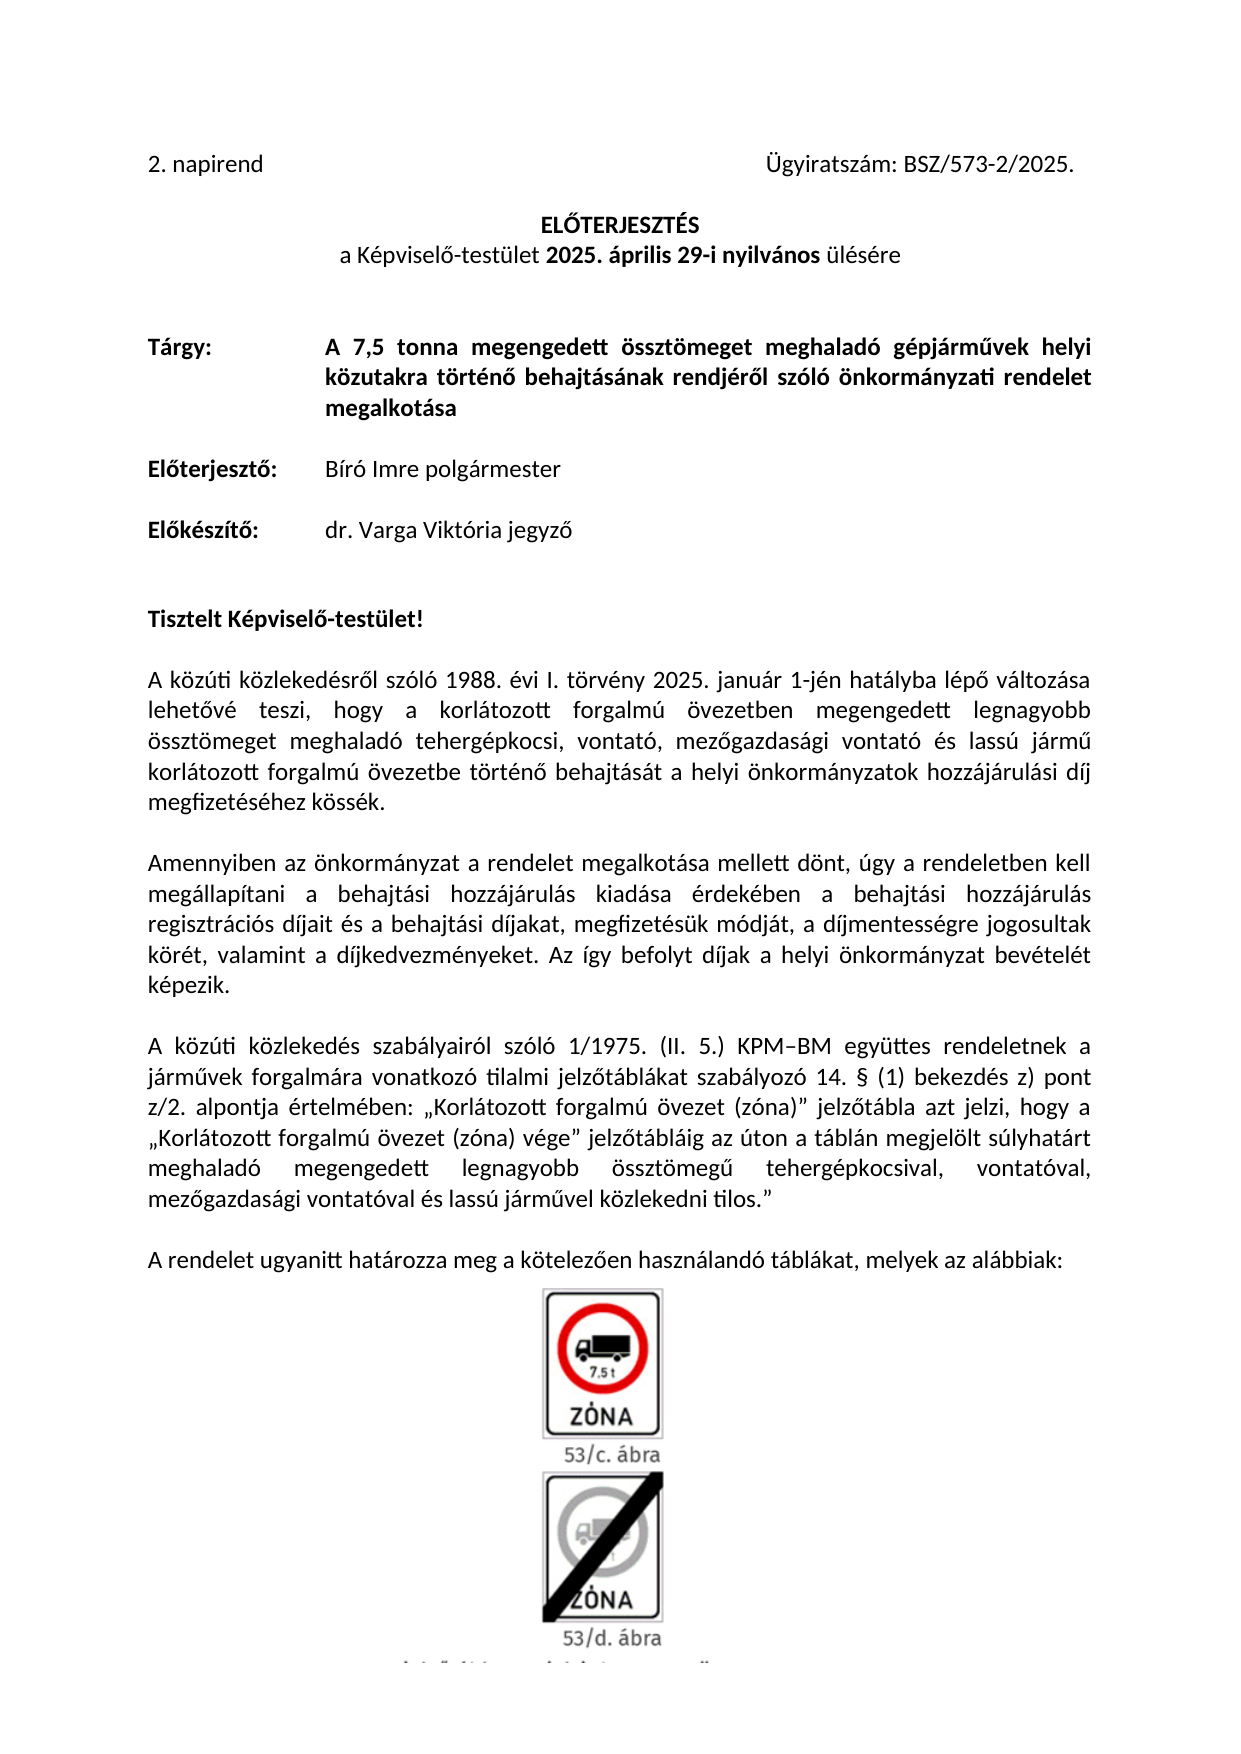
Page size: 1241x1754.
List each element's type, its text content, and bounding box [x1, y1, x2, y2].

text A rendelet ugyanitt határozza meg a kötelezően használandó táblákat, melyek az alábbiak: [148, 1244, 1092, 1274]
text Tisztelt Képviselő-testület! [148, 603, 1092, 633]
text A közúti közlekedésről szóló 1988. évi I. törvény 2025. január 1-jén hatályba lépő változása lehetővé teszi, hogy a korlátozott forgalmú övezetben megengedett legnagyobb össztömeget meghaladó tehergépkocsi, vontató, mezőgazdasági vontató és lassú jármű korlátozott forgalmú övezetbe történő behajtását a helyi önkormányzatok hozzájárulási díj megfizetéséhez kössék. [148, 664, 1092, 817]
text Előkészítő: dr. Varga Viktória jegyző [148, 514, 1092, 544]
picture [400, 1275, 778, 1663]
text ELŐTERJESZTÉS [148, 209, 1092, 239]
text Tárgy: A 7,5 tonna megengedett össztömeget meghaladó gépjárművek helyi közutakra történő behajtásának rendjéről szóló önkormányzati rendelet megalkotása [148, 331, 1092, 422]
text A közúti közlekedés szabályairól szóló 1/1975. (II. 5.) KPM–BM együttes rendeletnek a járművek forgalmára vonatkozó tilalmi jelzőtáblákat szabályozó 14. § (1) bekezdés z) pont z/2. alpontja értelmében: „Korlátozott forgalmú övezet (zóna)” jelzőtábla azt jelzi, hogy a „Korlátozott forgalmú övezet (zóna) vége” jelzőtábláig az úton a táblán megjelölt súlyhatárt meghaladó megengedett legnagyobb össztömegű tehergépkocsival, vontatóval, mezőgazdasági vontatóval és lassú járművel közlekedni tilos.” [148, 1030, 1092, 1213]
text Előterjesztő: Bíró Imre polgármester [148, 453, 1092, 483]
text 2. napirend Ügyiratszám: BSZ/573-2/2025. [148, 148, 1092, 178]
text Amennyiben az önkormányzat a rendelet megalkotása mellett dönt, úgy a rendeletben kell megállapítani a behajtási hozzájárulás kiadása érdekében a behajtási hozzájárulás regisztrációs díjait és a behajtási díjakat, megfizetésük módját, a díjmentességre jogosultak körét, valamint a díjkedvezményeket. Az így befolyt díjak a helyi önkormányzat bevételét képezik. [148, 847, 1092, 1000]
text a Képviselő-testület 2025. április 29-i nyilvános ülésére [148, 239, 1092, 270]
